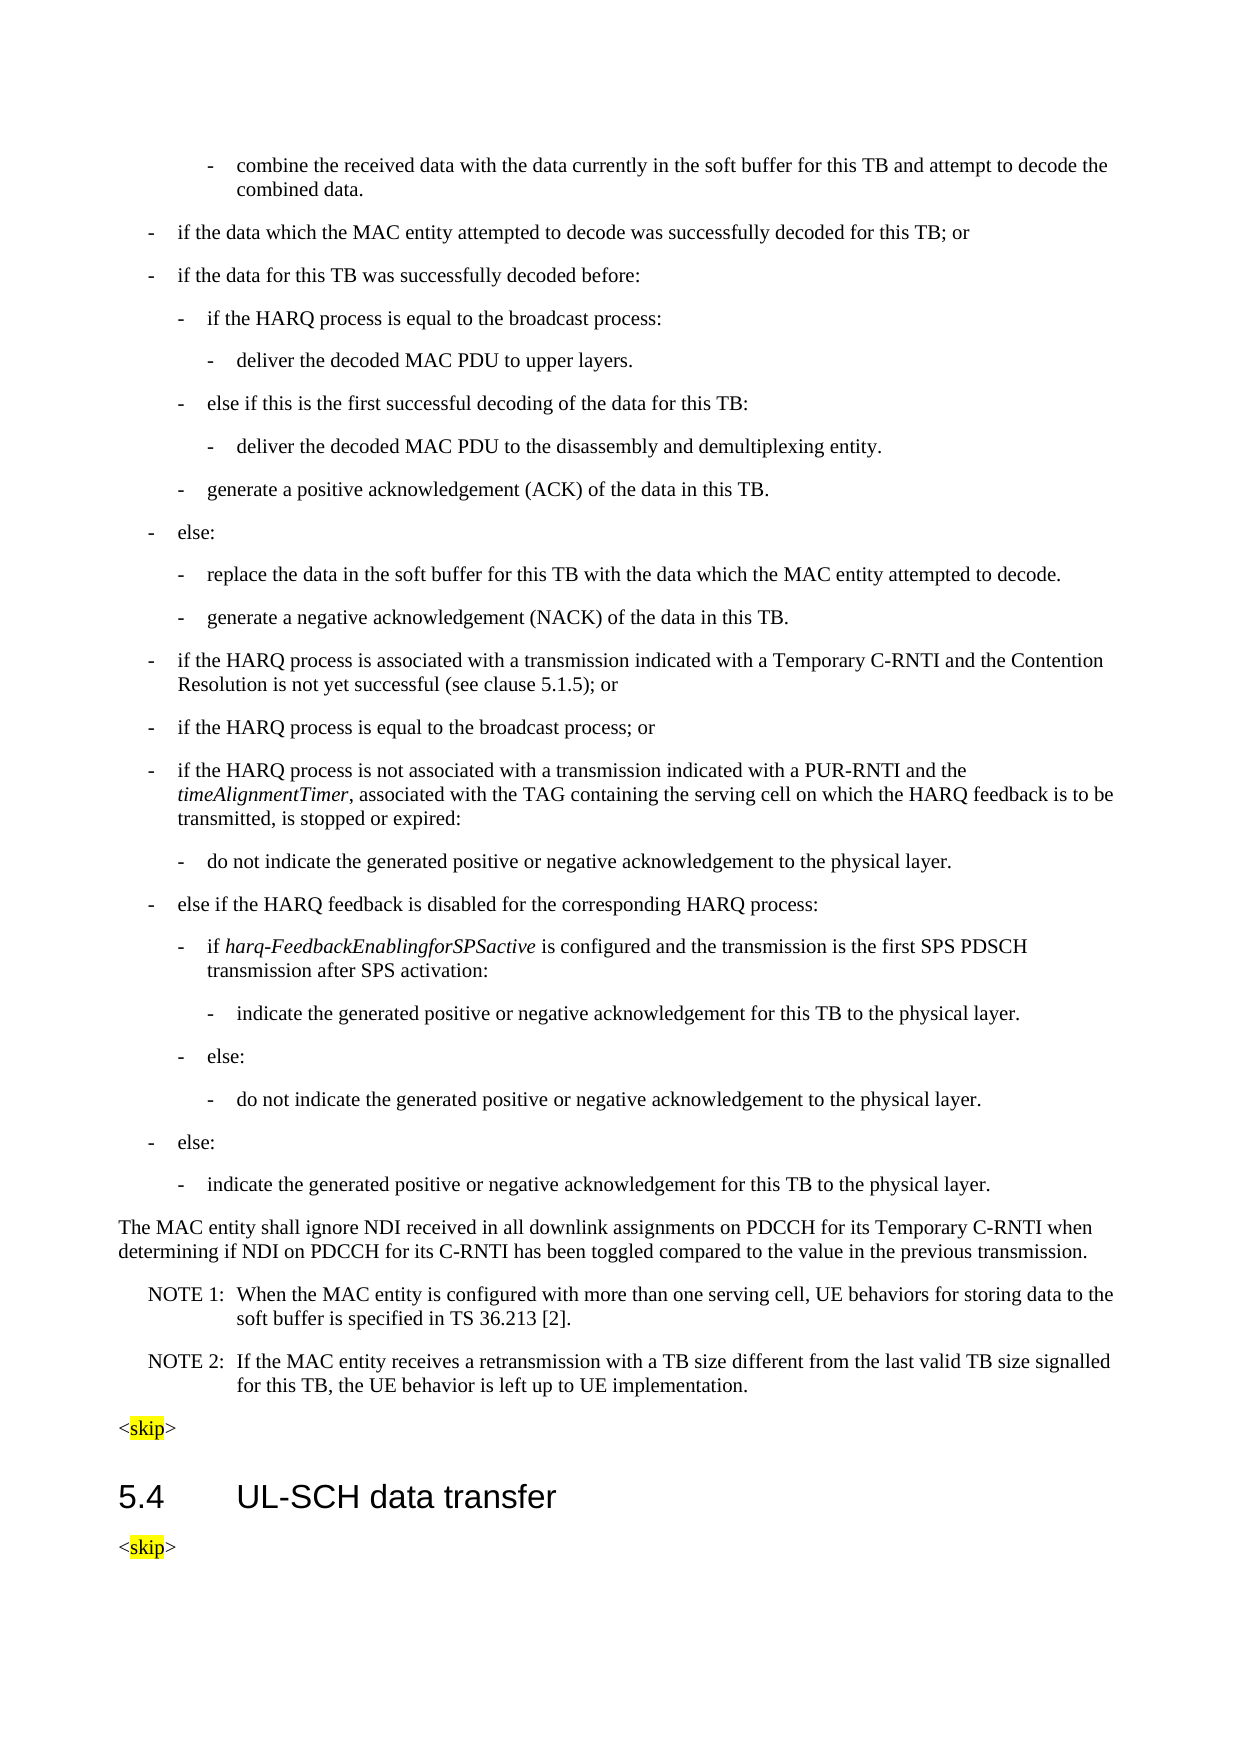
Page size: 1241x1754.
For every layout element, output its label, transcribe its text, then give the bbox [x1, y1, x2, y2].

text - do not indicate the generated positive or negative acknowledgement to the physical layer. [207, 1087, 1122, 1111]
text - if the data which the MAC entity attempted to decode was successfully decoded for this TB; or [148, 220, 1122, 244]
text <skip> [118, 1534, 1122, 1559]
text - combine the received data with the data currently in the soft buffer for this TB and attempt to decode the combined data. [207, 153, 1122, 201]
text - if the HARQ process is equal to the broadcast process: [177, 306, 1122, 329]
text <skip> [164, 1416, 1122, 1440]
text NOTE 1: When the MAC entity is configured with more than one serving cell, UE behaviors for storing data to the soft buffer is specified in TS 36.213 [2]. [148, 1282, 1122, 1330]
text - if harq-FeedbackEnablingforSPSactive is configured and the transmission is the first SPS PDSCH transmission after SPS activation: [177, 934, 1122, 982]
text - indicate the generated positive or negative acknowledgement for this TB to the physical layer. [207, 1001, 1122, 1025]
text - if the HARQ process is not associated with a transmission indicated with a PUR-RNTI and the timeAlignmentTimer, associated with the TAG containing the serving cell on which the HARQ feedback is to be transmitted, is stopped or expired: [148, 758, 1122, 830]
text - generate a negative acknowledgement (NACK) of the data in this TB. [177, 605, 1122, 629]
text - if the HARQ process is equal to the broadcast process; or [148, 715, 1122, 739]
text - indicate the generated positive or negative acknowledgement for this TB to the physical layer. [177, 1172, 1122, 1196]
text The MAC entity shall ignore NDI received in all downlink assignments on PDCCH for its Temporary C-RNTI when determining if NDI on PDCCH for its C-RNTI has been toggled compared to the value in the previous transmission. [118, 1215, 1122, 1263]
text - else: [177, 1044, 1122, 1068]
text - if the HARQ process is associated with a transmission indicated with a Temporary C-RNTI and the Contention Resolution is not yet successful (see clause 5.1.5); or [148, 648, 1122, 696]
text - deliver the decoded MAC PDU to upper layers. [207, 348, 1122, 372]
text - else: [148, 519, 1122, 544]
text NOTE 2: If the MAC entity receives a retransmission with a TB size different from the last valid TB size signalled for this TB, the UE behavior is left up to UE implementation. [148, 1349, 1122, 1397]
text - else if the HARQ feedback is disabled for the corresponding HARQ process: [148, 891, 1122, 916]
text - replace the data in the soft buffer for this TB with the data which the MAC entity attempted to decode. [177, 562, 1122, 586]
text - do not indicate the generated positive or negative acknowledgement to the physical layer. [177, 849, 1122, 873]
text - if the data for this TB was successfully decoded before: [148, 263, 1122, 287]
text - deliver the decoded MAC PDU to the disassembly and demultiplexing entity. [207, 434, 1122, 458]
text - else if this is the first successful decoding of the data for this TB: [177, 391, 1122, 415]
subtitle 5.4 UL-SCH data transfer [118, 1477, 1122, 1516]
text - generate a positive acknowledgement (ACK) of the data in this TB. [177, 477, 1122, 501]
text - else: [148, 1129, 1122, 1154]
